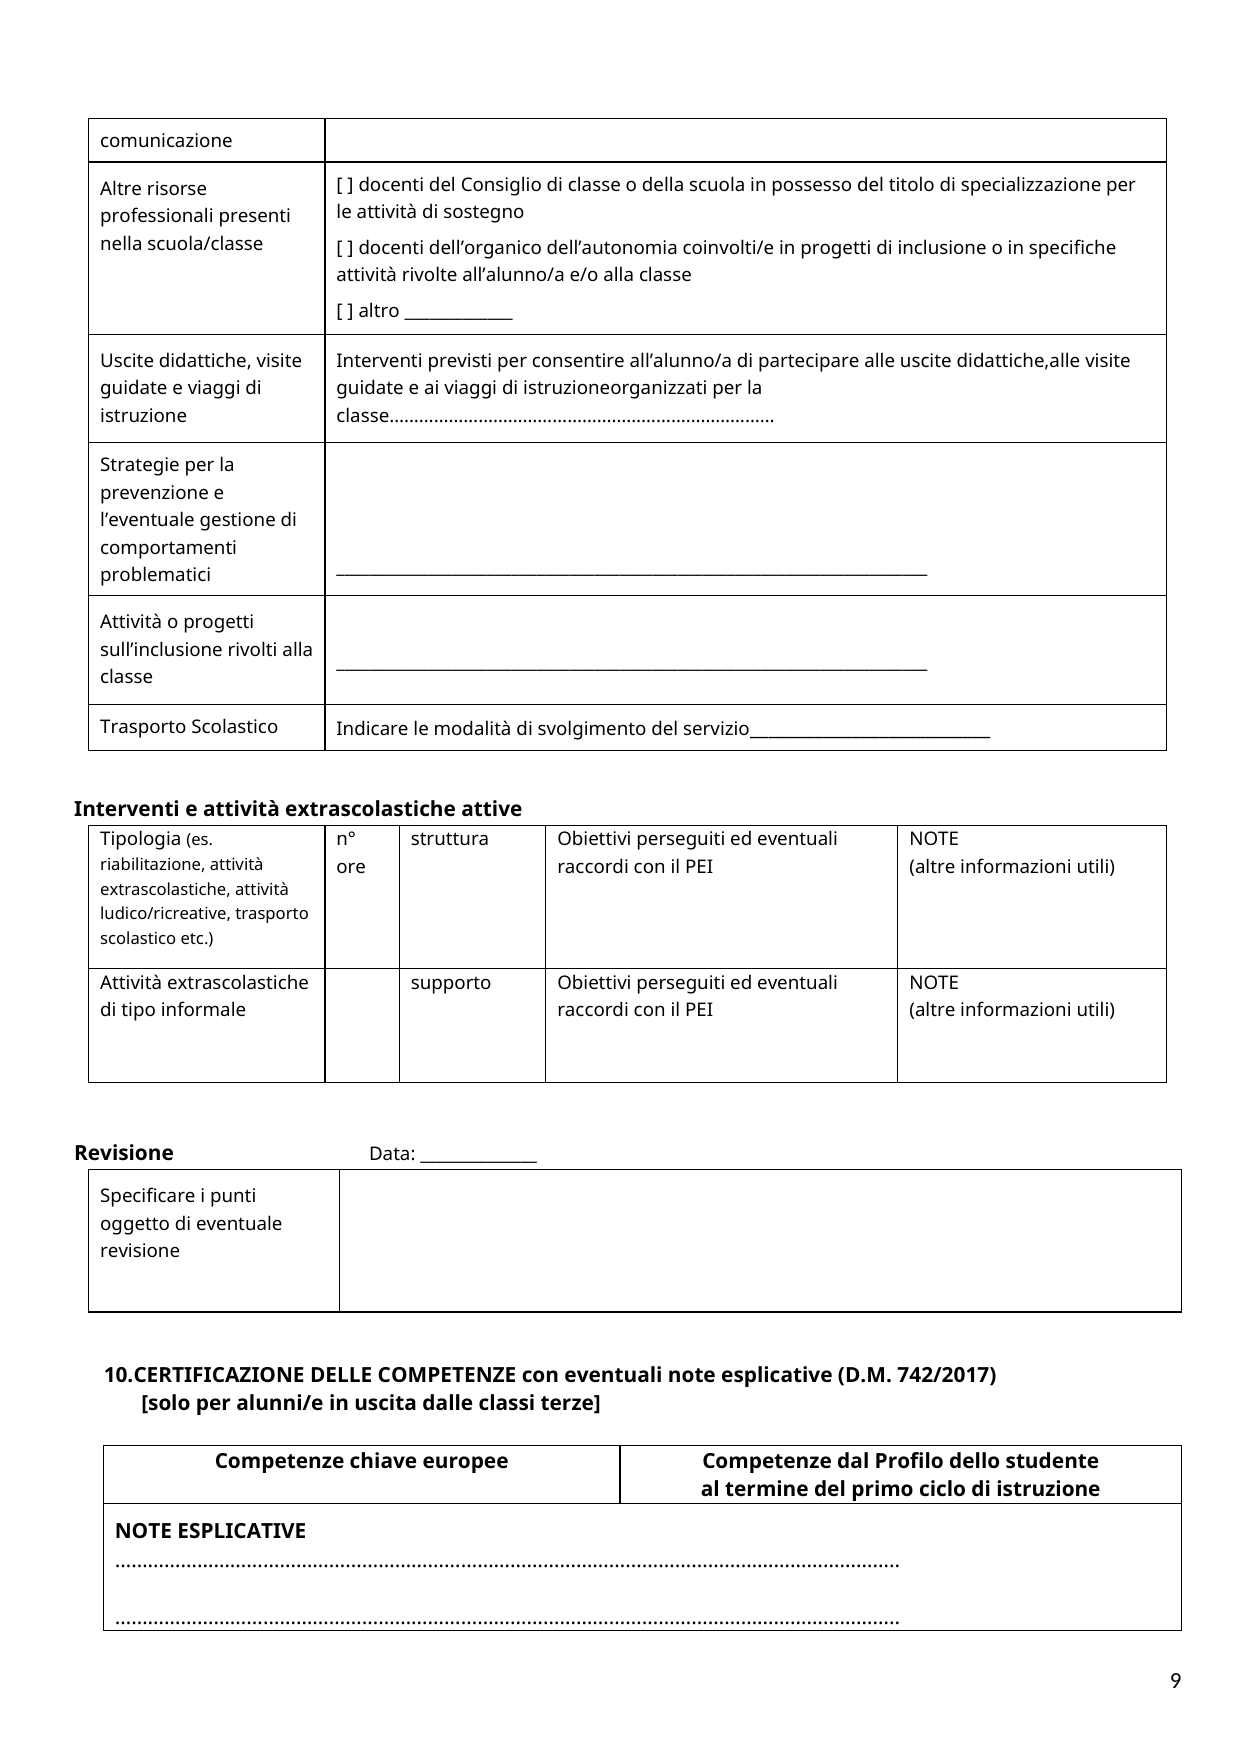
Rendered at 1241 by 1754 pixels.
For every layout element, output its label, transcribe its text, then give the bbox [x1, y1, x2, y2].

text 10.CERTIFICAZIONE DELLE COMPETENZE con eventuali note esplicative (D.M. 742/2017) [103, 1360, 1181, 1388]
table_cell Trasporto Scolastico [89, 705, 324, 750]
table_cell Attività o progetti sull’inclusione rivolti alla classe [89, 596, 324, 704]
table_cell Uscite didattiche, visite guidate e viaggi di istruzione [89, 335, 324, 442]
table_header NOTE (altre informazioni utili) [898, 826, 1166, 968]
table_header Competenze chiave europee [104, 1446, 619, 1503]
table_header Obiettivi perseguiti ed eventuali raccordi con il PEI [546, 826, 897, 968]
table_header Competenze dal Profilo dello studente al termine del primo ciclo di istruzione [621, 1446, 1181, 1503]
table_header n° ore [326, 826, 399, 968]
table_cell [326, 969, 399, 1082]
table_cell Indicare le modalità di svolgimento del servizio__________________________ [326, 705, 1166, 750]
table_cell Altre risorse professionali presenti nella scuola/classe [89, 163, 324, 333]
table_header struttura [400, 826, 545, 968]
table_header Specificare i punti oggetto di eventuale revisione [89, 1170, 339, 1311]
table_cell _______________________________________________________________________ [326, 596, 1166, 704]
table_cell Interventi previsti per consentire all’alunno/a di partecipare alle uscite didattiche,alle visite guidate e ai viaggi di istruzioneorganizzati per la classe…………………………………………………………………… [326, 335, 1166, 442]
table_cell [89, 119, 324, 161]
table_cell Obiettivi perseguiti ed eventuali raccordi con il PEI [546, 969, 897, 1082]
text Revisione Data: ______________ [74, 1138, 1181, 1167]
table_cell Strategie per la prevenzione e l’eventuale gestione di comportamenti problematici [89, 443, 324, 595]
table_cell [ ] docenti del Consiglio di classe o della scuola in possesso del titolo di specializzazione per le attività di sostegno [ ] docenti dell’organico dell’autonomia coinvolti/e in progetti di inclusione o in specifiche attività rivolte all’alunno/a e/o alla classe [ ] altro _____________ [326, 163, 1166, 333]
table_cell supporto [400, 969, 545, 1082]
text [solo per alunni/e in uscita dalle classi terze] [74, 1388, 1181, 1417]
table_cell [104, 1504, 1181, 1630]
table_header [340, 1170, 1181, 1311]
table_header Tipologia (es. riabilitazione, attività extrascolastiche, attività ludico/ricreative, trasporto scolastico etc.) [89, 826, 324, 968]
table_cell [326, 119, 1166, 161]
table_cell NOTE (altre informazioni utili) [898, 969, 1166, 1082]
table_cell Attività extrascolastiche di tipo informale [89, 969, 324, 1082]
table_cell _______________________________________________________________________ [326, 443, 1166, 595]
text Interventi e attività extrascolastiche attive [74, 794, 1181, 822]
